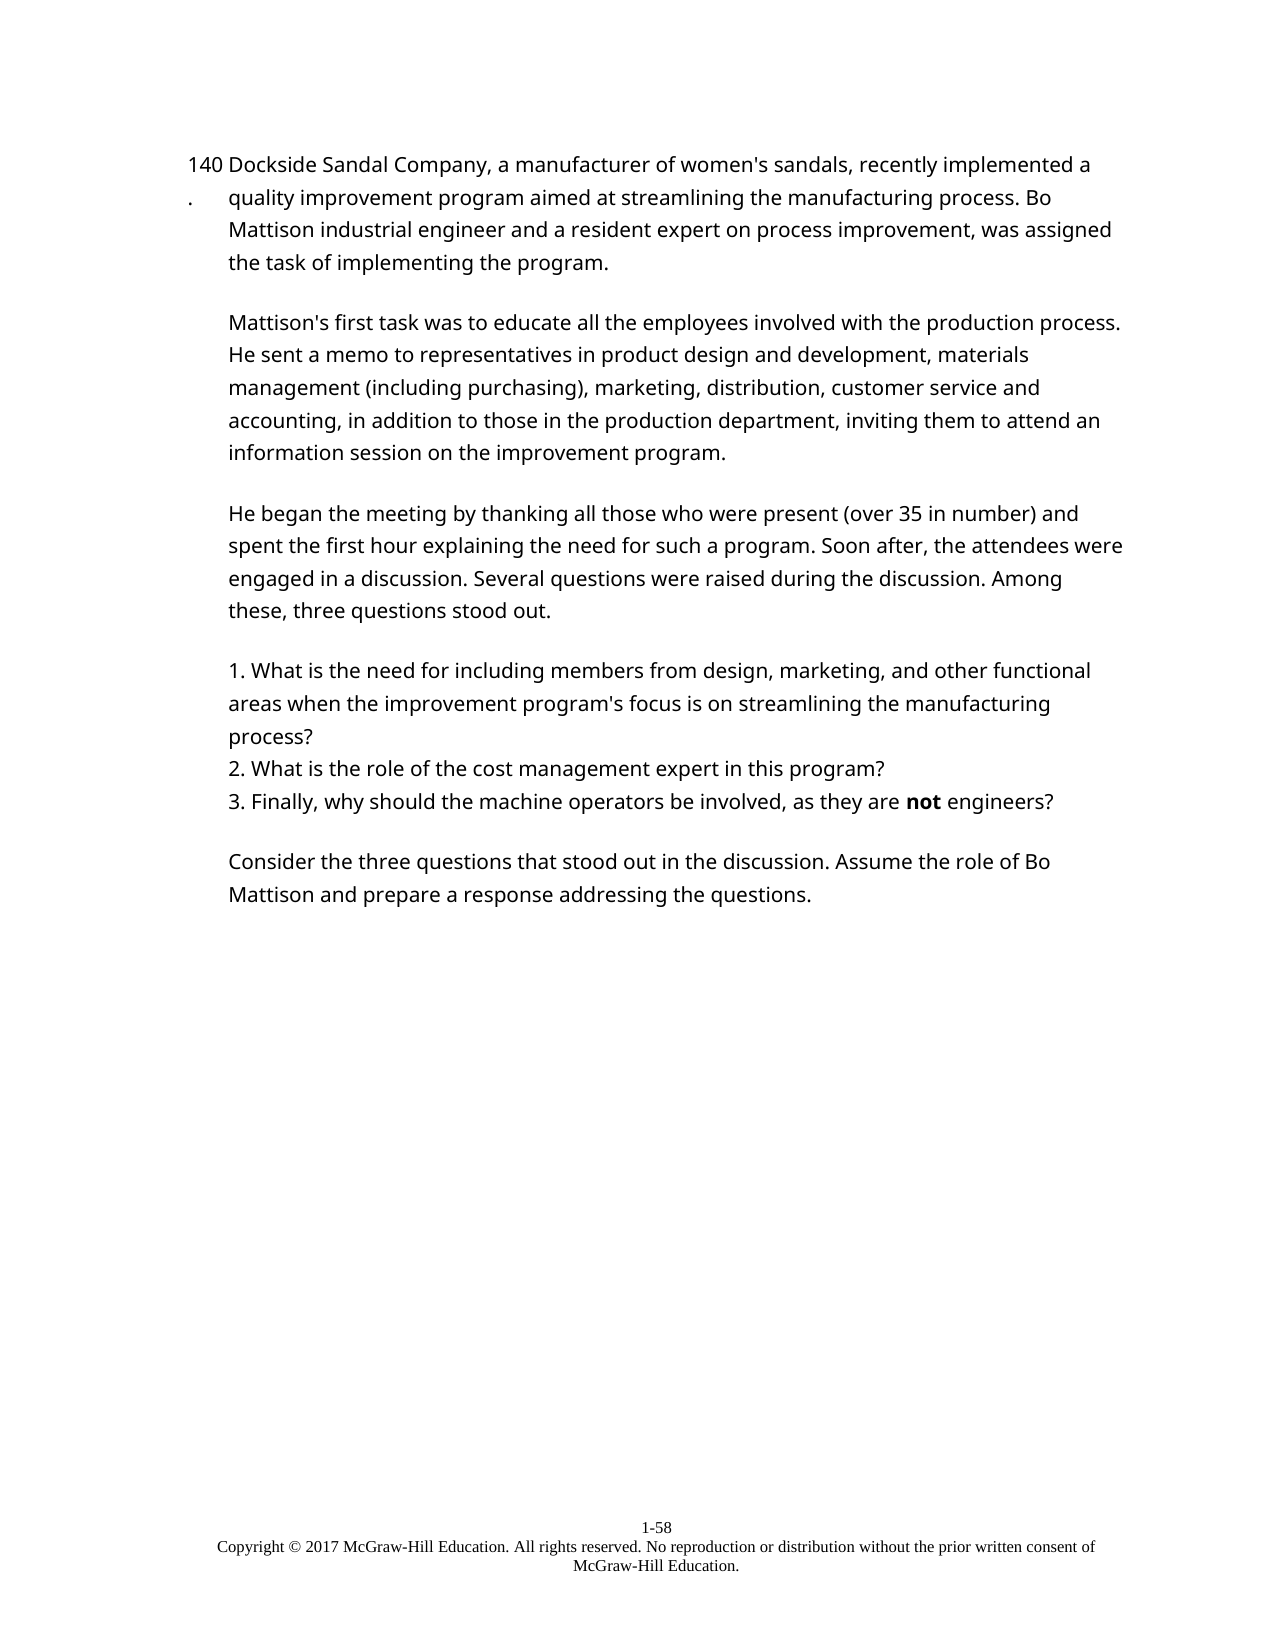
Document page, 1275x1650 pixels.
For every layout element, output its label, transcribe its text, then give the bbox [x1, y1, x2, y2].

table_header Dockside Sandal Company, a manufacturer of women's sandals, recently implemented a quality improvement program aimed at streamlining the manufacturing process. Bo Mattison industrial engineer and a resident expert on process improvement, was assigned the task of implementing the program. Mattison's first task was to educate all the employees involved with the production process. He sent a memo to representatives in product design and development, materials management (including purchasing), marketing, distribution, customer service and accounting, in addition to those in the production department, inviting them to attend an information session on the improvement program. He began the meeting by thanking all those who were present (over 35 in number) and spent the first hour explaining the need for such a program. Soon after, the attendees were engaged in a discussion. Several questions were raised during the discussion. Among these, three questions stood out. 1. What is the need for including members from design, marketing, and other functional areas when the improvement program's focus is on streamlining the manufacturing process? 2. What is the role of the cost management expert in this program? 3. Finally, why should the machine operators be involved, as they are not engineers? Consider the three questions that stood out in the discussion. Assume the role of Bo Mattison and prepare a response addressing the questions. [228, 150, 1125, 1232]
table_header 140. [188, 150, 228, 1232]
